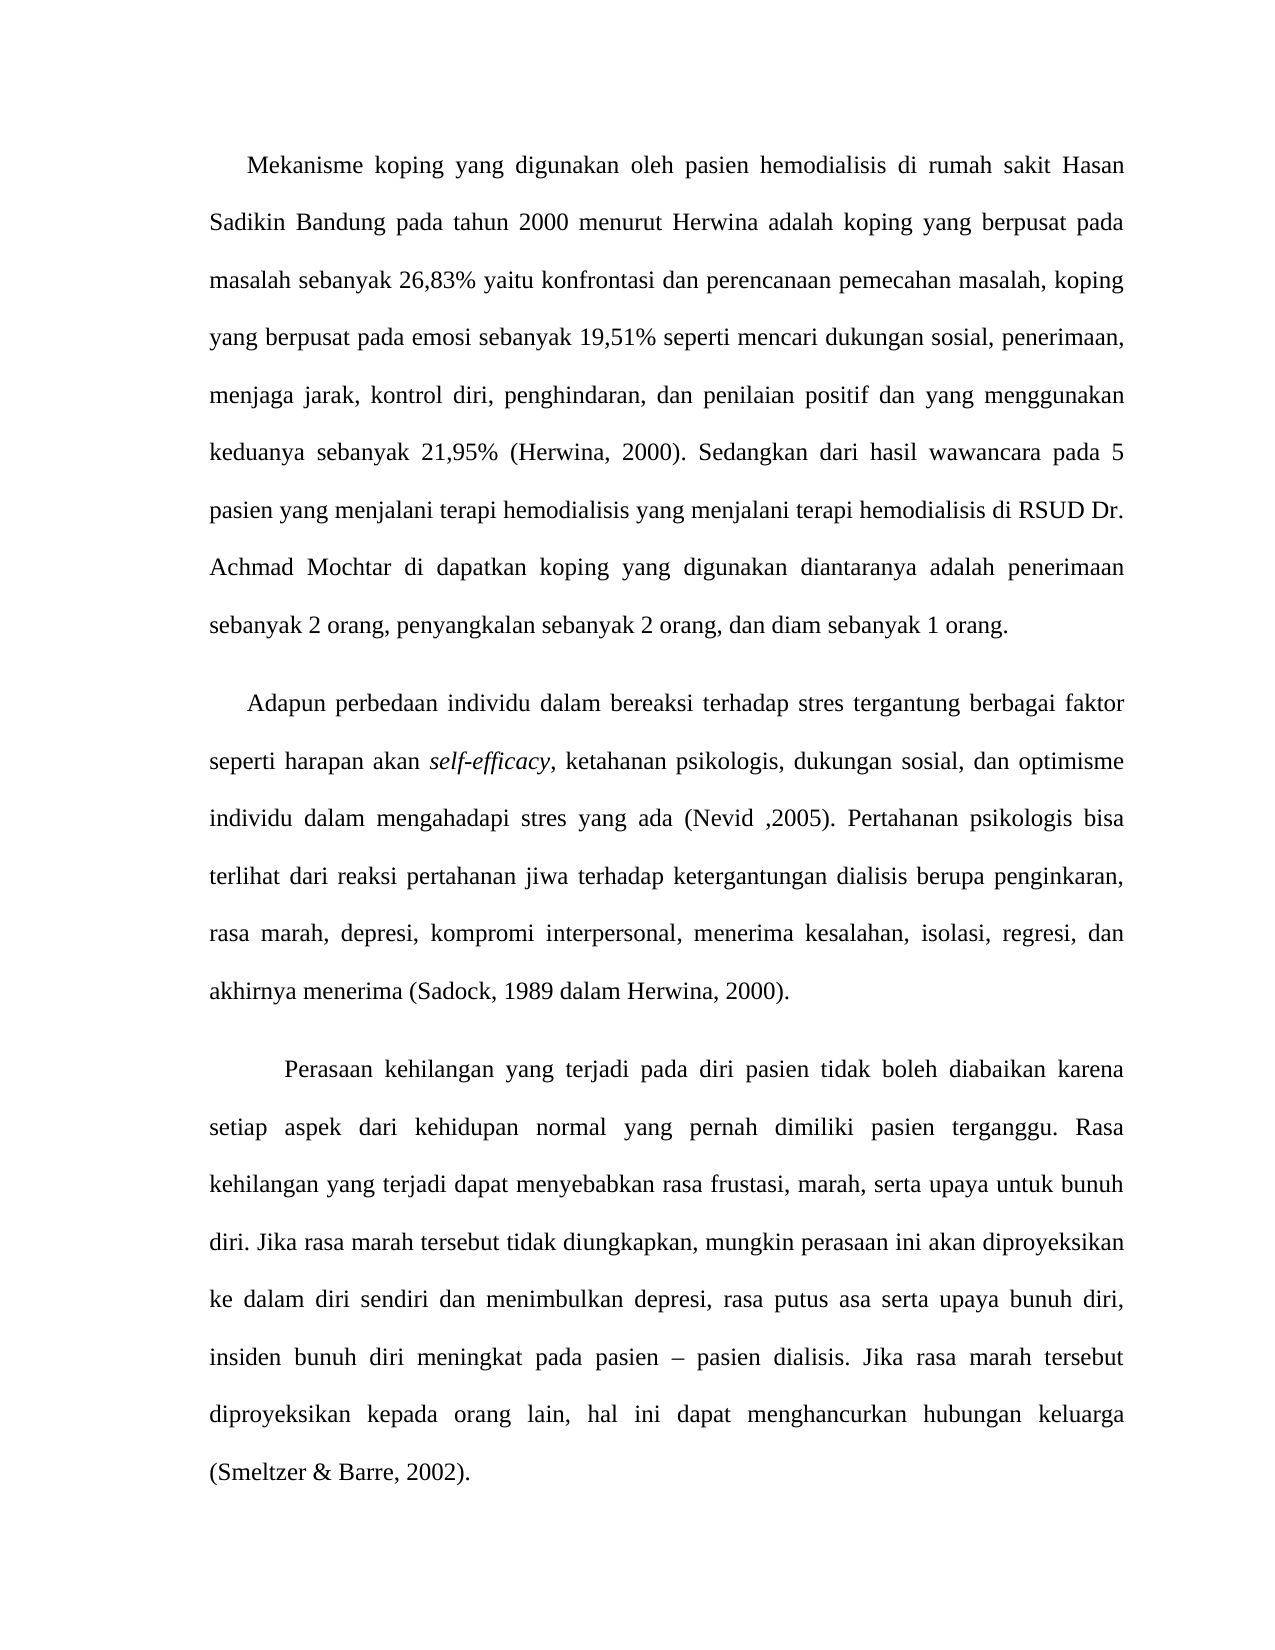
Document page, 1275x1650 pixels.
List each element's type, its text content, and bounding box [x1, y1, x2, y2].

text Mekanisme koping yang digunakan oleh pasien hemodialisis di rumah sakit Hasan Sadikin Bandung pada tahun 2000 menurut Herwina adalah koping yang berpusat pada masalah sebanyak 26,83% yaitu konfrontasi dan perencanaan pemecahan masalah, koping yang berpusat pada emosi sebanyak 19,51% seperti mencari dukungan sosial, penerimaan, menjaga jarak, kontrol diri, penghindaran, dan penilaian positif dan yang menggunakan keduanya sebanyak 21,95% (Herwina, 2000). Sedangkan dari hasil wawancara pada 5 pasien yang menjalani terapi hemodialisis yang menjalani terapi hemodialisis di RSUD Dr. Achmad Mochtar di dapatkan koping yang digunakan diantaranya adalah penerimaan sebanyak 2 orang, penyangkalan sebanyak 2 orang, dan diam sebanyak 1 orang. [209, 150, 1125, 639]
text Perasaan kehilangan yang terjadi pada diri pasien tidak boleh diabaikan karena setiap aspek dari kehidupan normal yang pernah dimiliki pasien terganggu. Rasa kehilangan yang terjadi dapat menyebabkan rasa frustasi, marah, serta upaya untuk bunuh diri. Jika rasa marah tersebut tidak diungkapkan, mungkin perasaan ini akan diproyeksikan ke dalam diri sendiri dan menimbulkan depresi, rasa putus asa serta upaya bunuh diri, insiden bunuh diri meningkat pada pasien – pasien dialisis. Jika rasa marah tersebut diproyeksikan kepada orang lain, hal ini dapat menghancurkan hubungan keluarga (Smeltzer & Barre, 2002). [209, 1054, 1125, 1485]
text Adapun perbedaan individu dalam bereaksi terhadap stres tergantung berbagai faktor seperti harapan akan self-efficacy, ketahanan psikologis, dukungan sosial, dan optimisme individu dalam mengahadapi stres yang ada (Nevid ,2005). Pertahanan psikologis bisa terlihat dari reaksi pertahanan jiwa terhadap ketergantungan dialisis berupa penginkaran, rasa marah, depresi, kompromi interpersonal, menerima kesalahan, isolasi, regresi, dan akhirnya menerima (Sadock, 1989 dalam Herwina, 2000). [209, 688, 1125, 1004]
